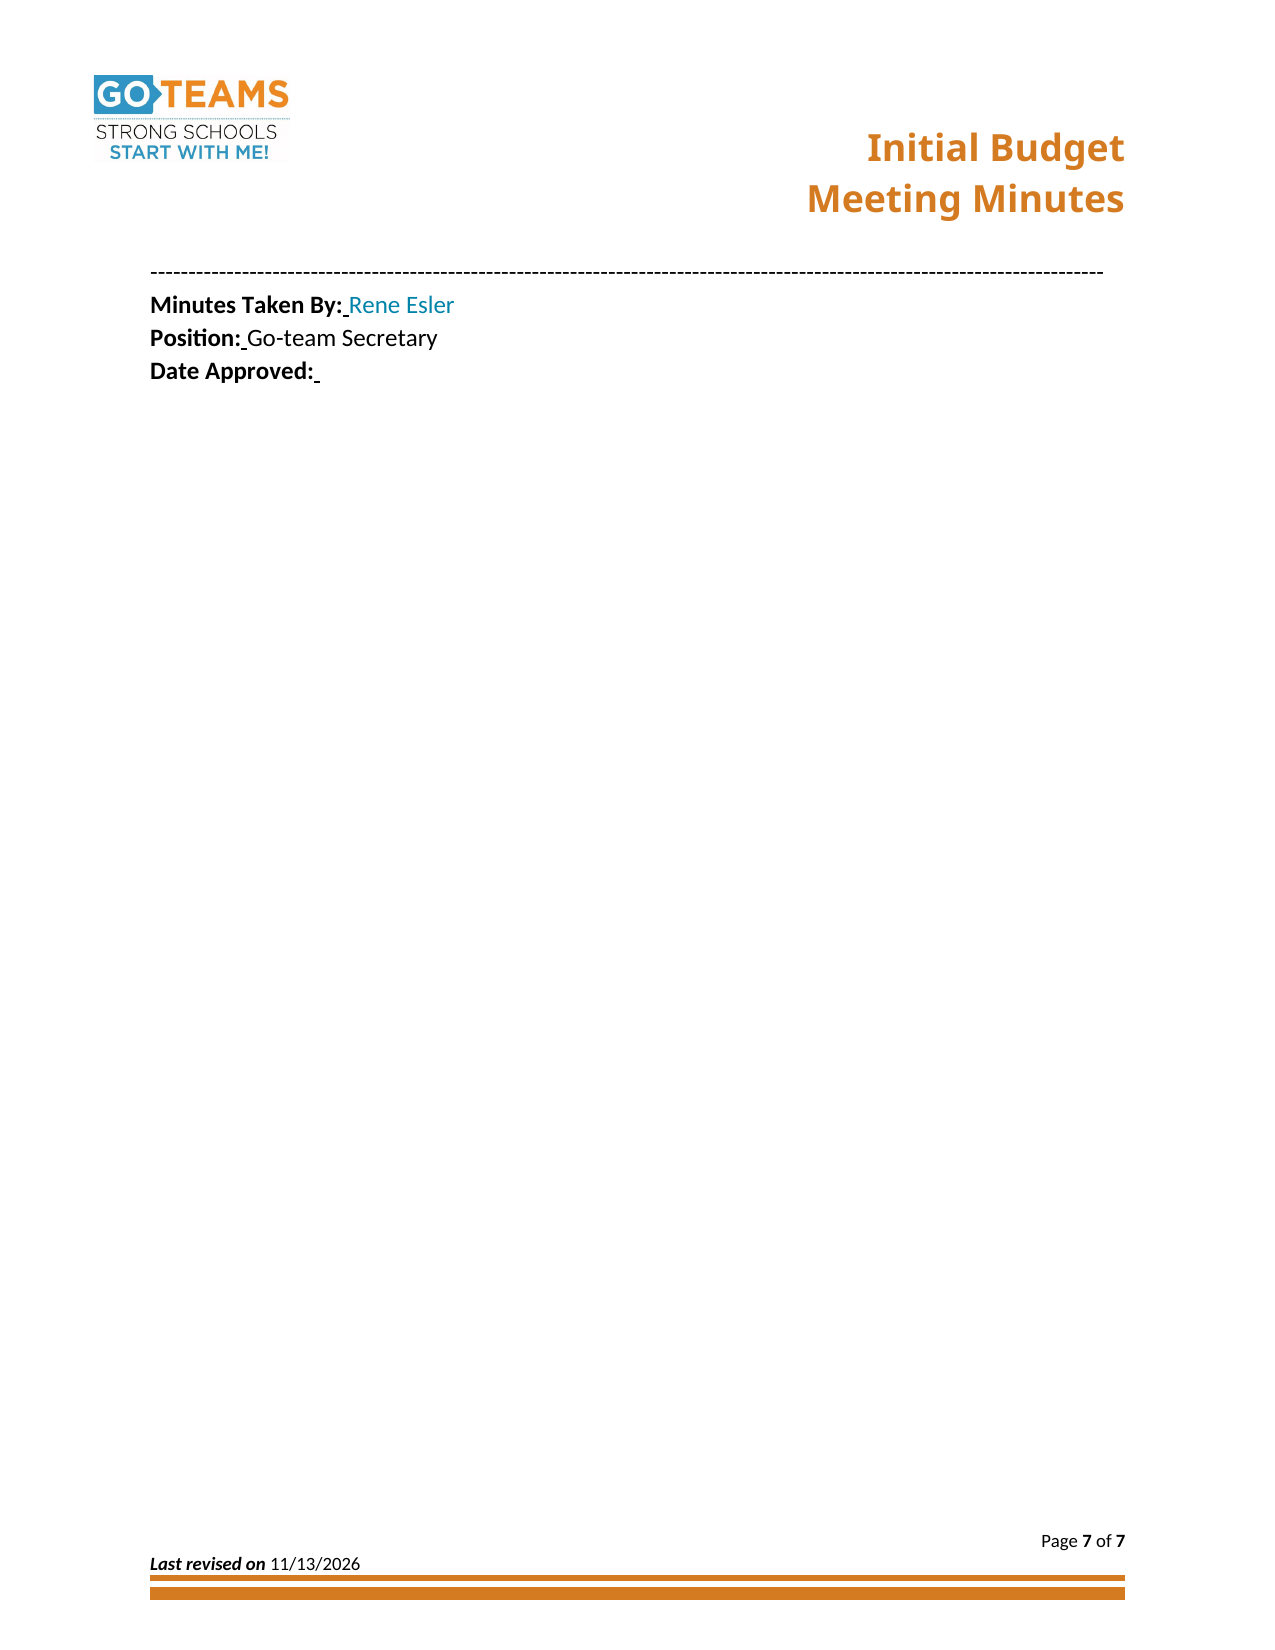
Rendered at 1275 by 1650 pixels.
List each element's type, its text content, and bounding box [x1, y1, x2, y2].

text Date Approved: [150, 355, 1125, 386]
picture [93, 75, 290, 162]
text Minutes Taken By: Rene Esler [150, 289, 1125, 320]
text Position: Go-team Secretary [150, 322, 1125, 353]
text ----------------------------------------------------------------------------------------------------------------------------- [150, 257, 1125, 287]
